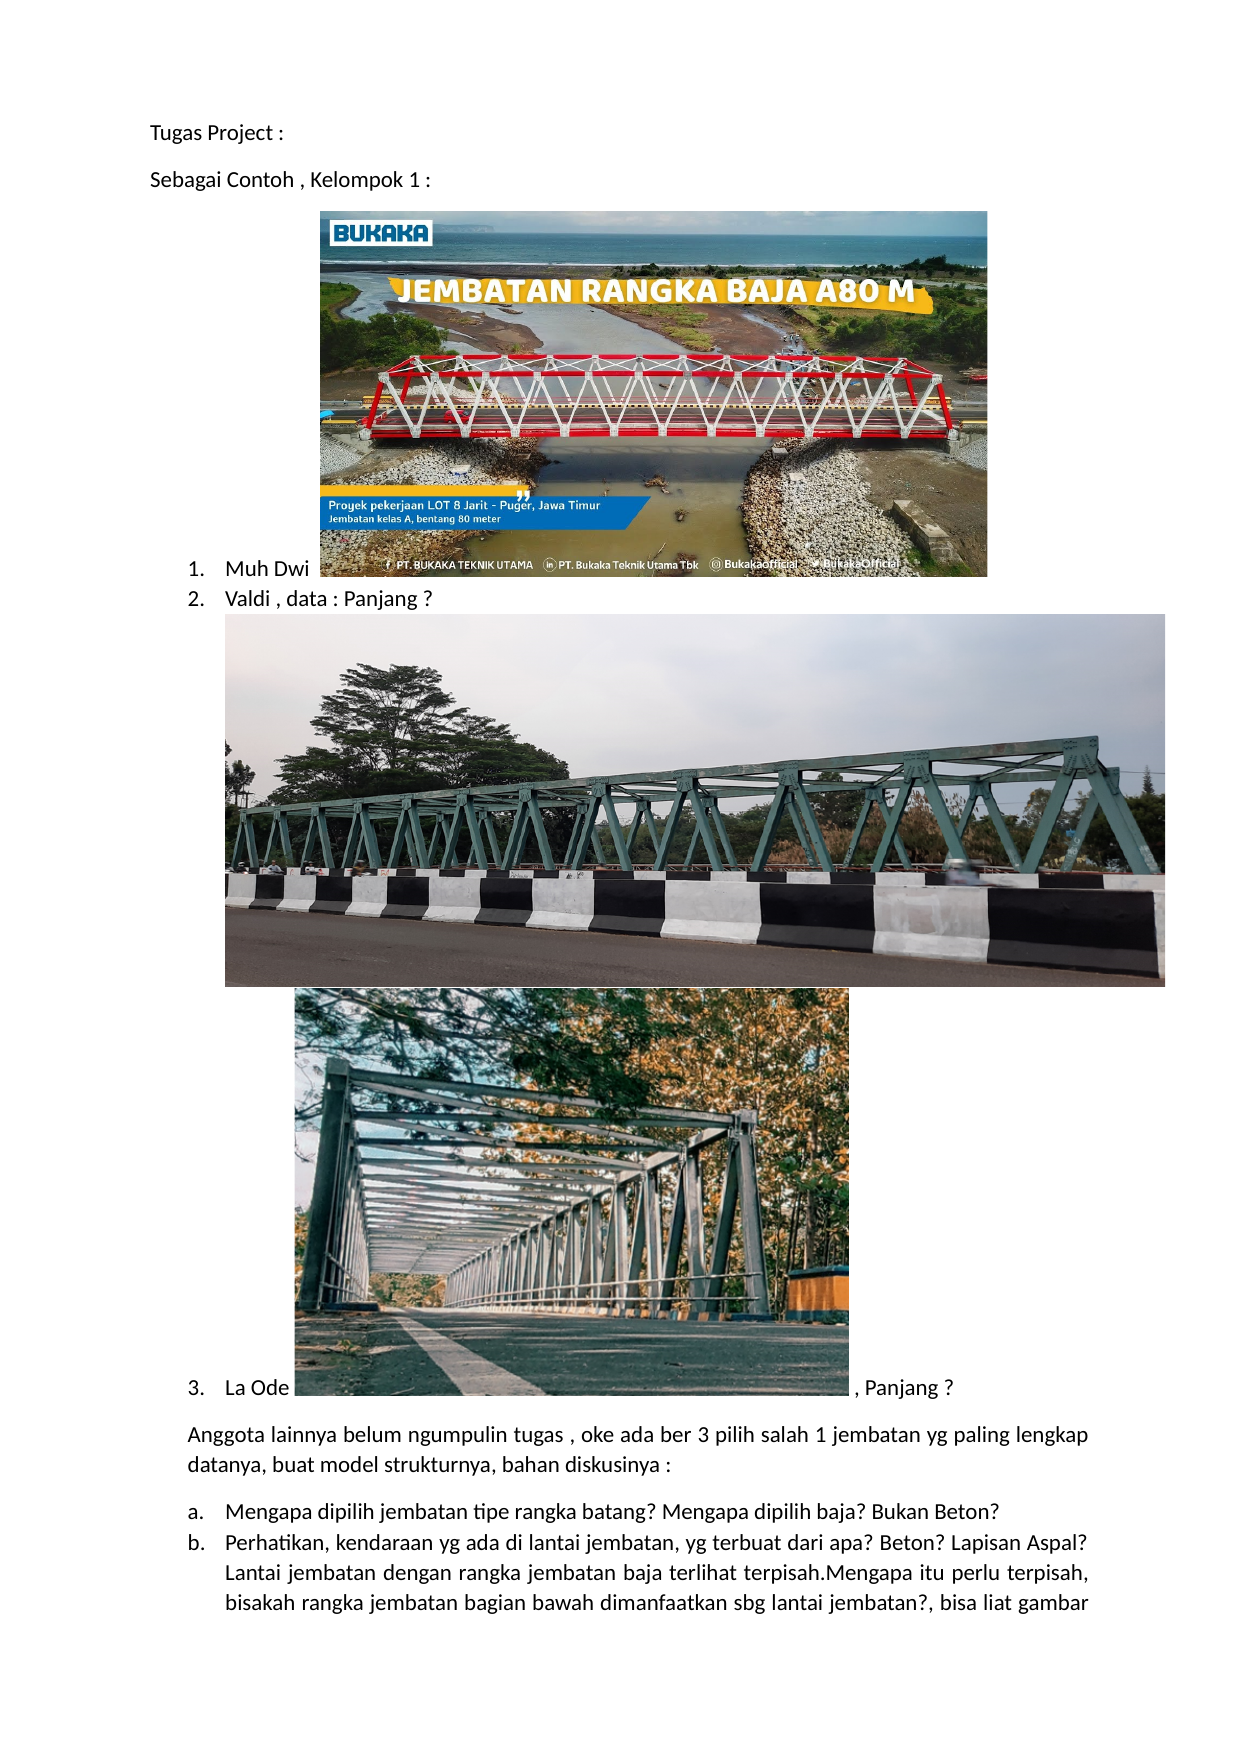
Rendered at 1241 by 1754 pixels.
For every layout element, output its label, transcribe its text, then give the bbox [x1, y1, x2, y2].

picture [320, 211, 988, 577]
text Sebagai Contoh , Kelompok 1 : [150, 165, 1090, 193]
picture [294, 988, 849, 1396]
picture [225, 614, 1166, 987]
text Anggota lainnya belum ngumpulin tugas , oke ada ber 3 pilih salah 1 jembatan yg paling lengkap datanya, buat model strukturnya, bahan diskusinya : [187, 1420, 1090, 1479]
text Tugas Project : [150, 118, 1090, 146]
list Mengapa dipilih jembatan tipe rangka batang? Mengapa dipilih baja? Bukan Beton? [187, 1497, 1090, 1526]
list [187, 1528, 1090, 1616]
